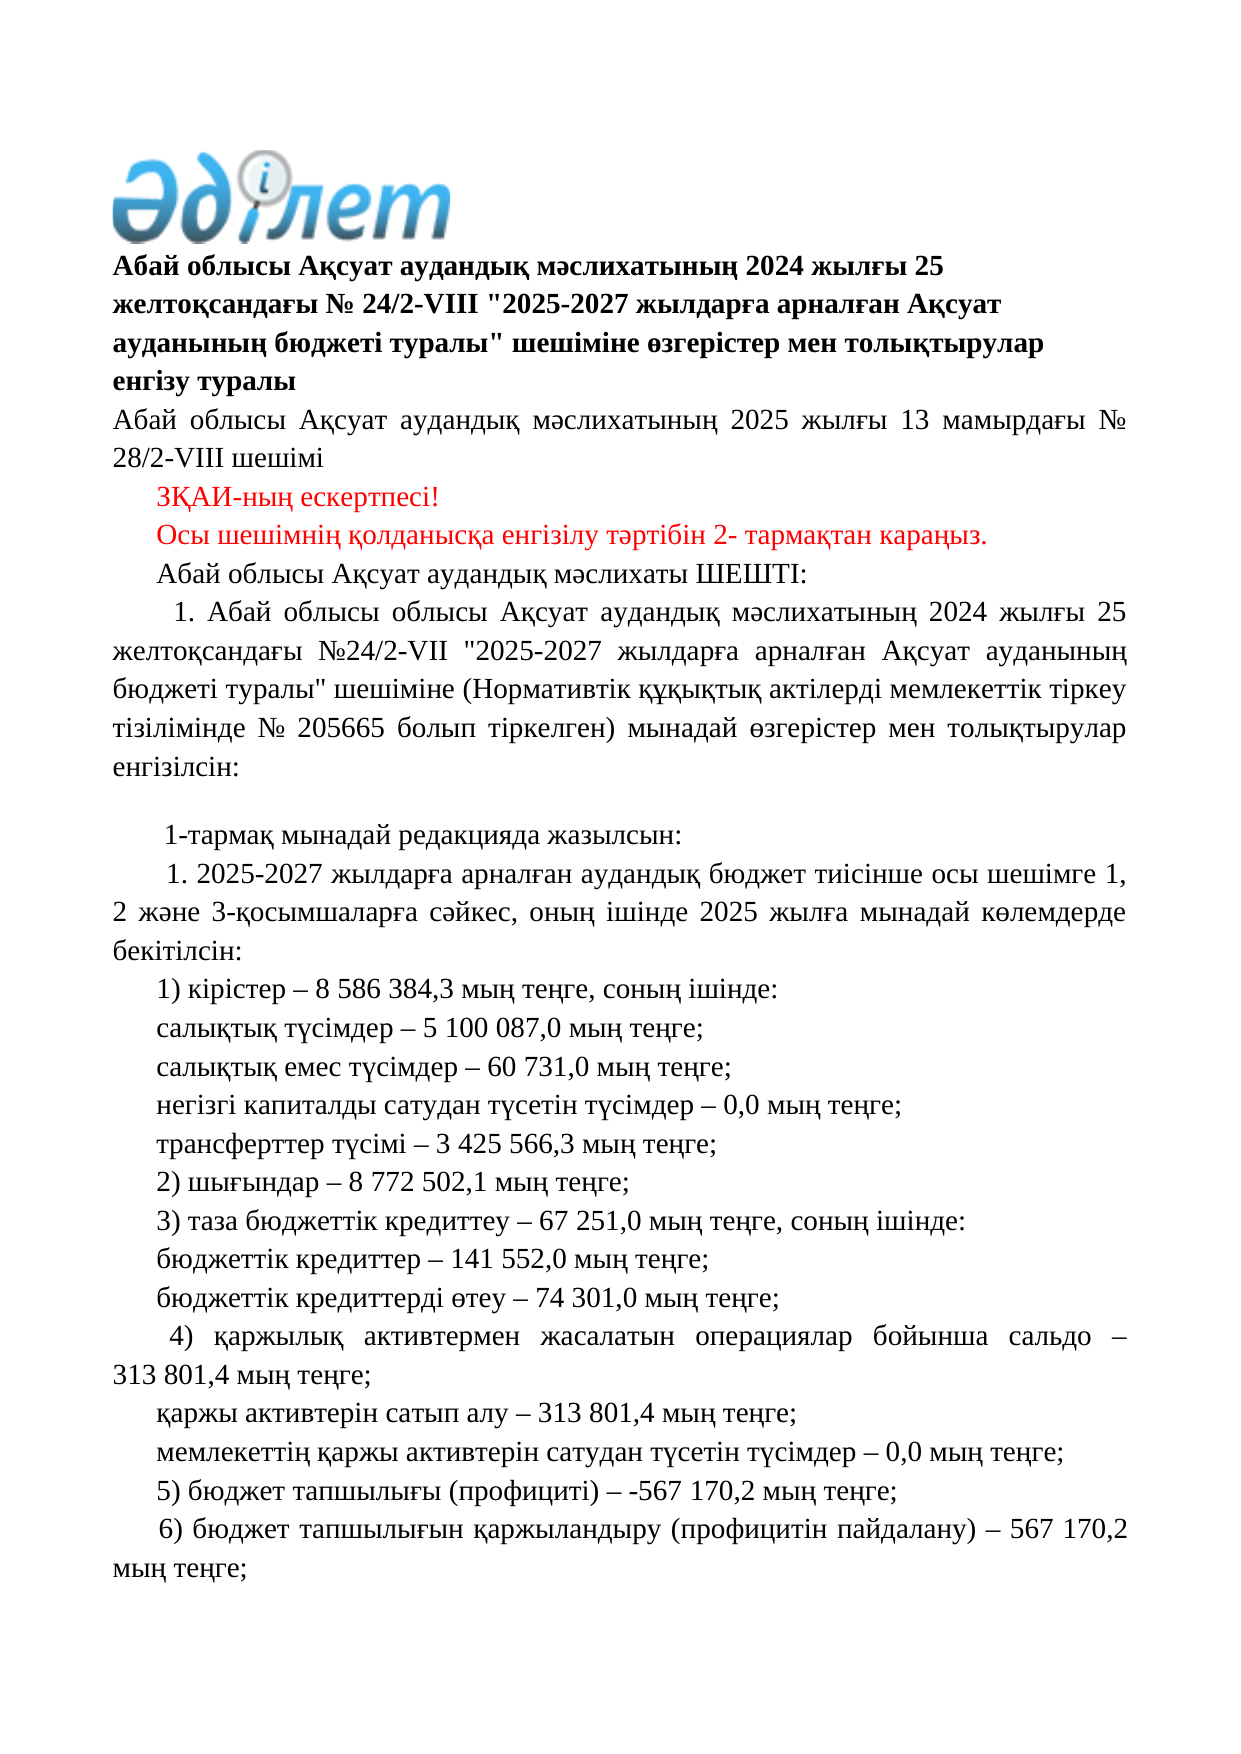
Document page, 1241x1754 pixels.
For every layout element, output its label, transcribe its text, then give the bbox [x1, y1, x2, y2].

text 1. Абай облысы облысы Ақсуат аудандық мәслихатының 2024 жылғы 25 желтоқсандағы №24/2-VII "2025-2027 жылдарға арналған Ақсуат ауданының бюджеті туралы" шешіміне (Нормативтік құқықтық актілерді мемлекеттік тіркеу тізілімінде № 205665 болып тіркелген) мынадай өзгерістер мен толықтырулар енгізілсін: [112, 594, 1128, 782]
text Абай облысы Ақсуат аудандық мәслихатының 2025 жылғы 13 мамырдағы № 28/2-VIII шешімі [112, 402, 1128, 474]
text салықтық емес түсімдер – 60 731,0 мың теңге; [112, 1049, 1128, 1082]
text 1) кірістер – 8 586 384,3 мың теңге, соның ішінде: [112, 972, 1128, 1005]
text 6) бюджет тапшылығын қаржыландыру (профицитін пайдалану) – 567 170,2 мың теңге; [112, 1511, 1128, 1583]
text 4) қаржылық активтермен жасалатын операциялар бойынша сальдо – 313 801,4 мың теңге; [112, 1318, 1128, 1391]
text негізгі капиталды сатудан түсетін түсімдер – 0,0 мың теңге; [112, 1087, 1128, 1121]
text 1-тармақ мынадай редакцияда жазылсын: [112, 817, 1128, 851]
text Осы шешімнің қолданысқа енгізілу тәртібін 2- тармақтан караңыз. [112, 517, 1128, 551]
text мемлекеттің қаржы активтерін сатудан түсетін түсімдер – 0,0 мың теңге; [112, 1434, 1128, 1468]
text 2) шығындар – 8 772 502,1 мың теңге; [112, 1164, 1128, 1198]
text қаржы активтерін сатып алу – 313 801,4 мың теңге; [112, 1396, 1128, 1429]
picture [112, 150, 451, 244]
text Абай облысы Ақсуат аудандық мәслихатының 2024 жылғы 25 желтоқсандағы № 24/2-VIII "2025-2027 жылдарға арналған Ақсуат ауданының бюджеті туралы" шешіміне өзгерістер мен толықтырулар енгізу туралы [112, 248, 1128, 397]
text ЗҚАИ-ның ескертпесі! [112, 479, 1128, 512]
text 3) таза бюджеттік кредиттеу – 67 251,0 мың теңге, соның ішінде: [112, 1203, 1128, 1236]
text Абай облысы Ақсуат аудандық мәслихаты ШЕШТІ: [112, 556, 1128, 589]
text трансферттер түсімі – 3 425 566,3 мың теңге; [112, 1126, 1128, 1159]
text бюджеттік кредиттер – 141 552,0 мың теңге; [112, 1241, 1128, 1275]
text 1. 2025-2027 жылдарға арналған аудандық бюджет тиісінше осы шешімге 1, 2 және 3-қосымшаларға сәйкес, оның ішінде 2025 жылға мынадай көлемдерде бекітілсін: [112, 856, 1128, 967]
text салықтық түсімдер – 5 100 087,0 мың теңге; [112, 1010, 1128, 1044]
text бюджеттік кредиттерді өтеу – 74 301,0 мың теңге; [112, 1280, 1128, 1313]
text 5) бюджет тапшылығы (профициті) – -567 170,2 мың теңге; [112, 1473, 1128, 1506]
